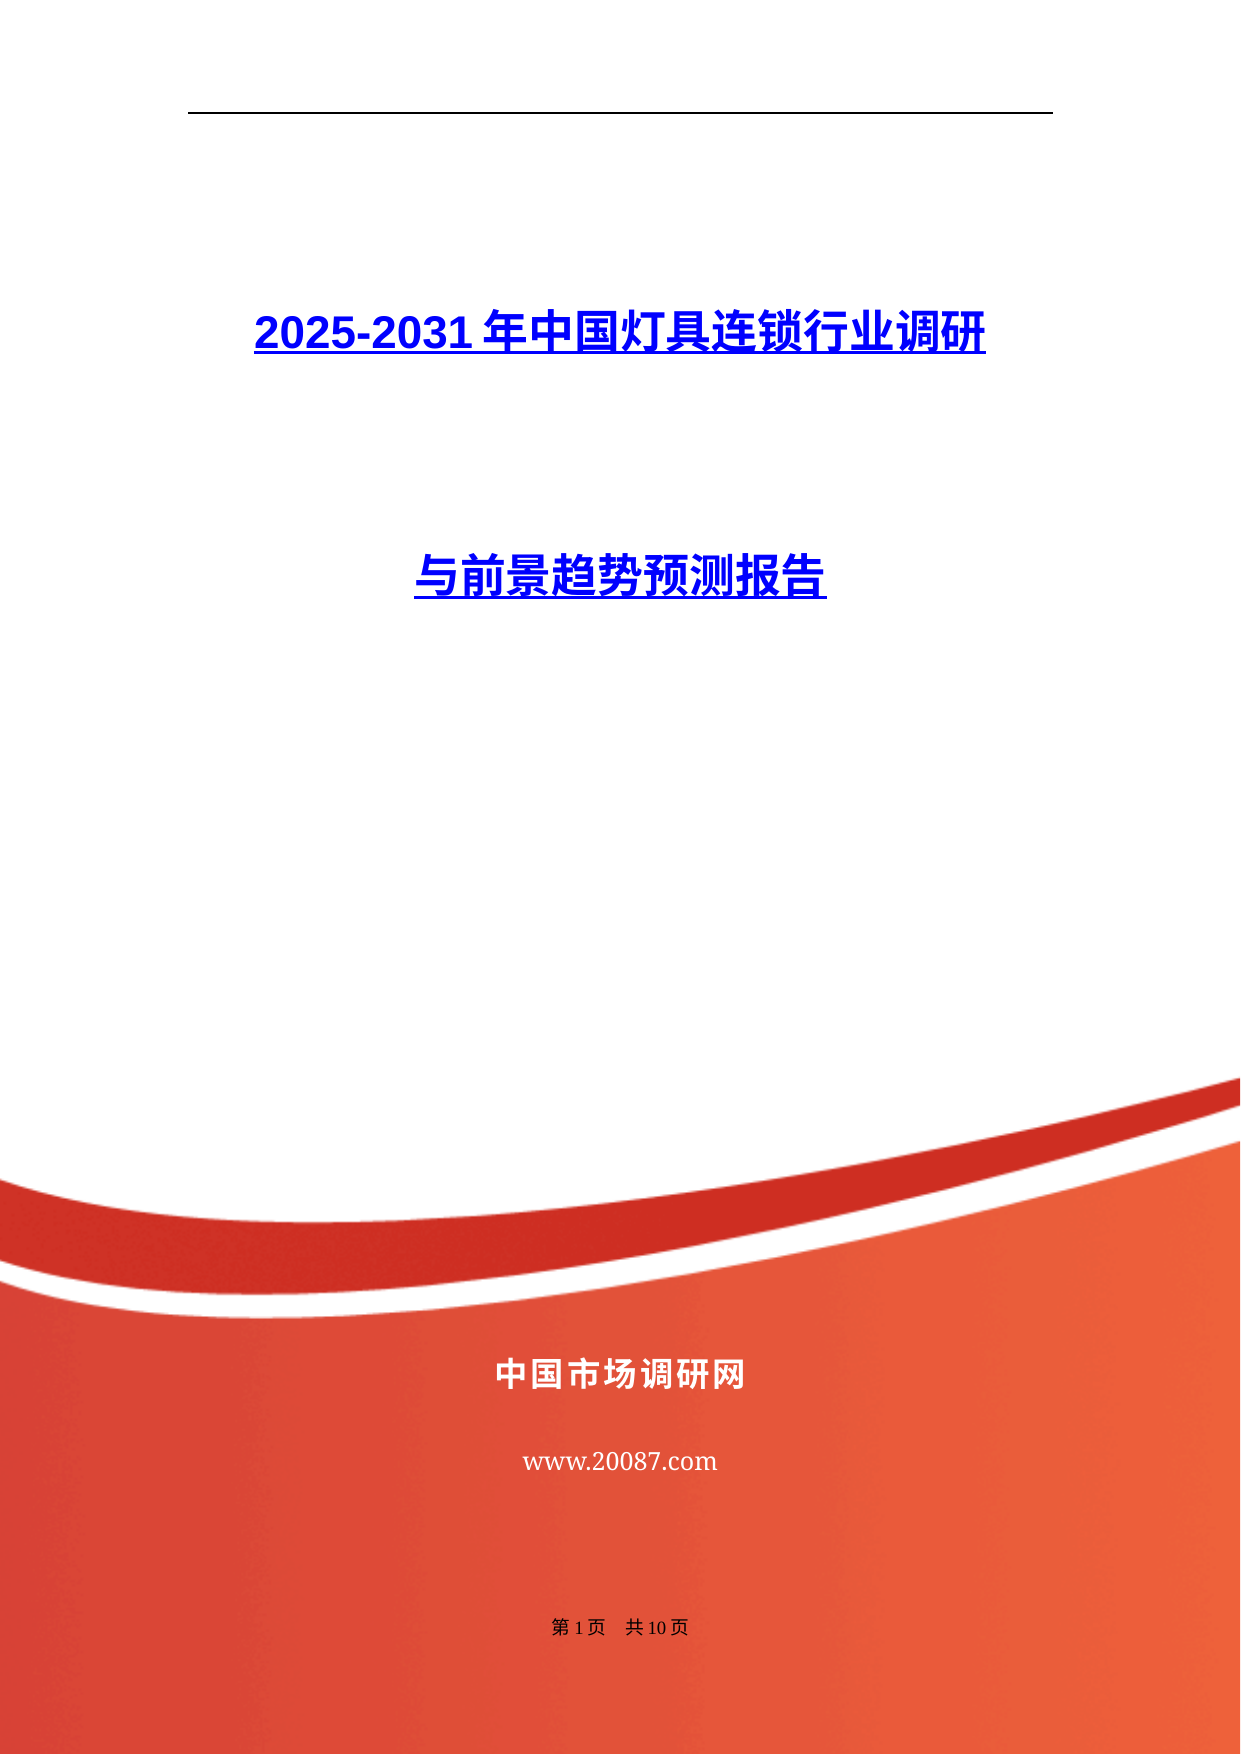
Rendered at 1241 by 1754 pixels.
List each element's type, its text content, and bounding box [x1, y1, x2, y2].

subtitle 中国市场调研网 [187, 1339, 1053, 1404]
text www.20087.com [187, 1428, 1053, 1493]
table_header 2025-2031年中国灯具连锁行业调研与前景趋势预测报告 [188, 207, 1053, 773]
picture [0, 1006, 1241, 1754]
